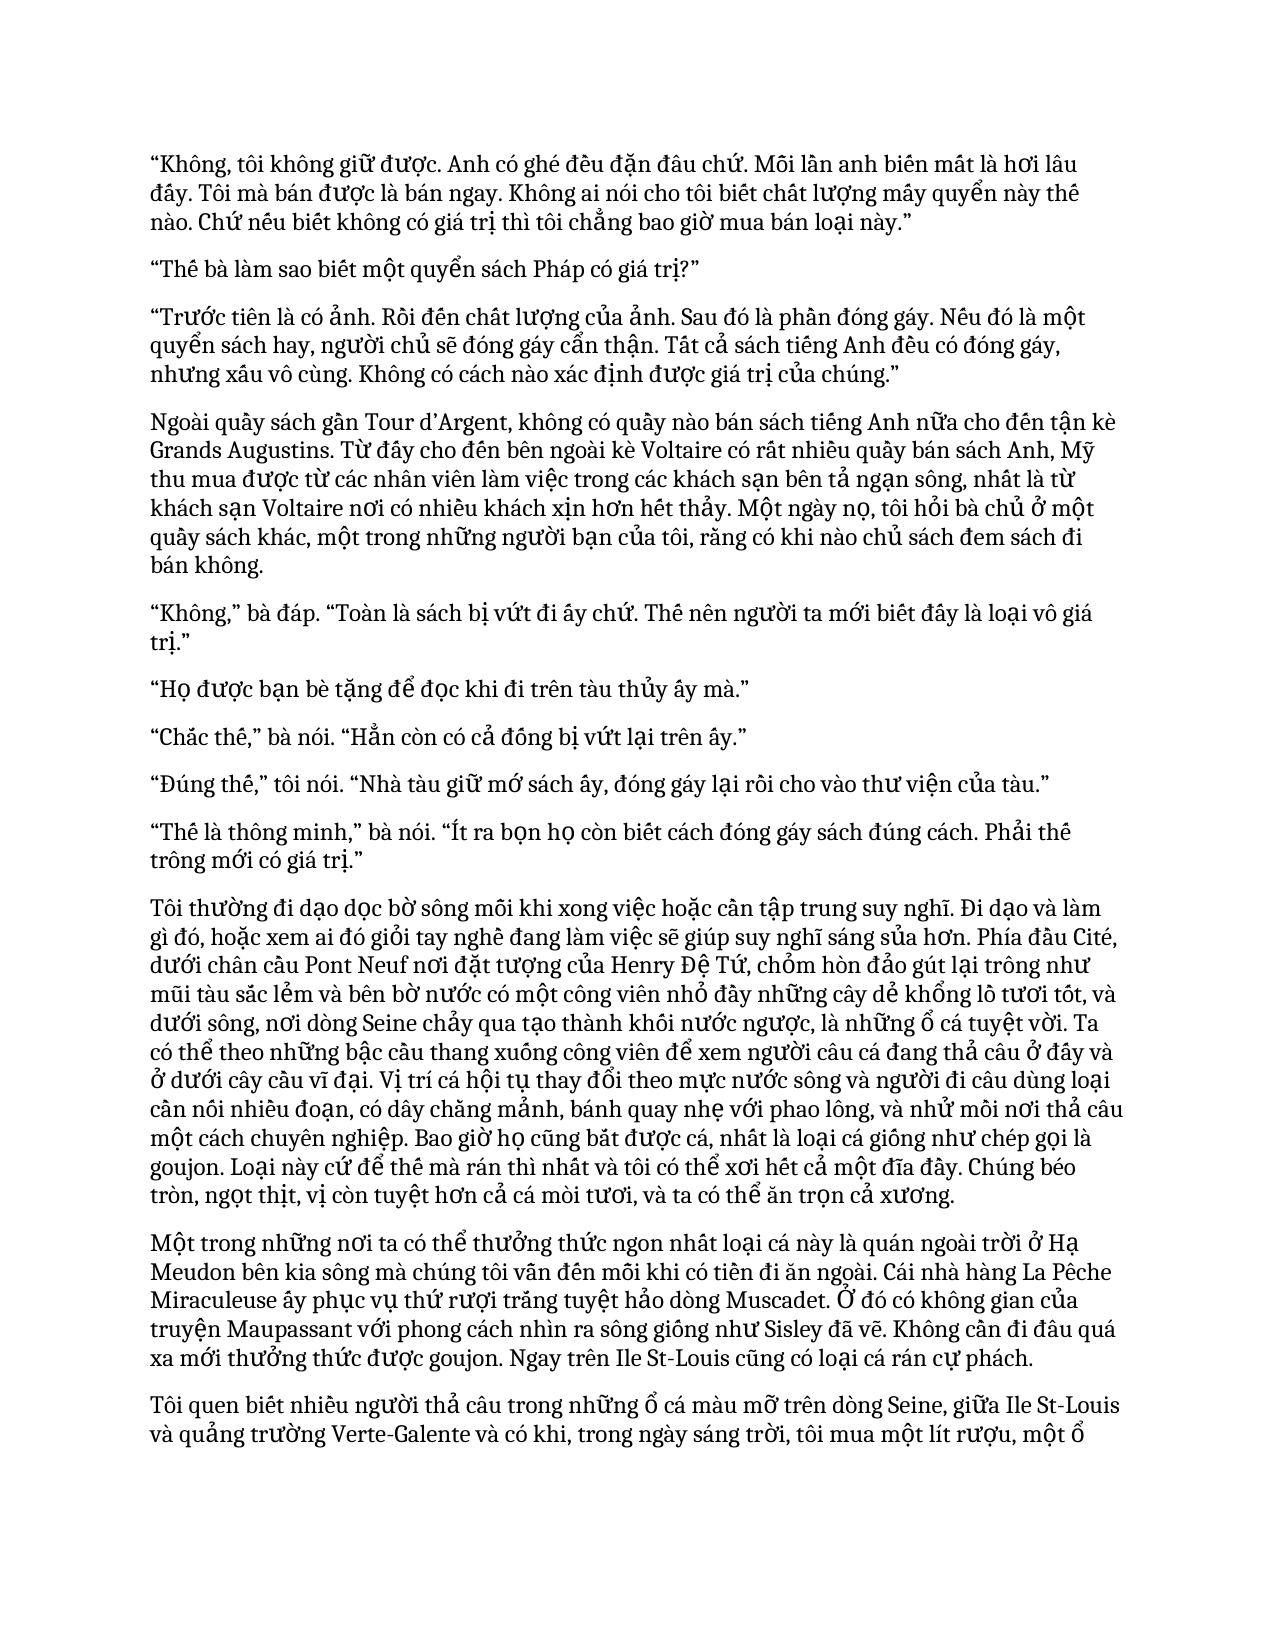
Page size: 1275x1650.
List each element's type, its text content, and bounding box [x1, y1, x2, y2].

text Một trong những nơi ta có thể thưởng thức ngon nhất loại cá này là quán ngoài trời ở Hạ Meudon bên kia sông mà chúng tôi vẫn đến mỗi khi có tiền đi ăn ngoài. Cái nhà hàng La Pêche Miraculeuse ấy phục vụ thứ rượi trắng tuyệt hảo dòng Muscadet. Ở đó có không gian của truyện Maupassant với phong cách nhìn ra sông giống như Sisley đã vẽ. Không cần đi đâu quá xa mới thưởng thức được goujon. Ngay trên Ile St-Louis cũng có loại cá rán cự phách. [150, 1229, 1125, 1372]
text Tôi thường đi dạo dọc bờ sông mỗi khi xong việc hoặc cần tập trung suy nghĩ. Đi dạo và làm gì đó, hoặc xem ai đó giỏi tay nghề đang làm việc sẽ giúp suy nghĩ sáng sủa hơn. Phía đầu Cité, dưới chân cầu Pont Neuf nơi đặt tượng của Henry Đệ Tứ, chỏm hòn đảo gút lại trông như mũi tàu sắc lẻm và bên bờ nước có một công viên nhỏ đầy những cây dẻ khổng lồ tươi tốt, và dưới sông, nơi dòng Seine chảy qua tạo thành khối nước ngược, là những ổ cá tuyệt vời. Ta có thể theo những bậc cầu thang xuống công viên để xem người câu cá đang thả câu ở đấy và ở dưới cây cầu vĩ đại. Vị trí cá hội tụ thay đổi theo mực nước sông và người đi câu dùng loại cần nối nhiều đoạn, có dây chằng mảnh, bánh quay nhẹ với phao lông, và nhử mồi nơi thả câu một cách chuyên nghiệp. Bao giờ họ cũng bắt được cá, nhất là loại cá giống như chép gọi là goujon. Loại này cứ để thế mà rán thì nhất và tôi có thể xơi hết cả một đĩa đầy. Chúng béo tròn, ngọt thịt, vị còn tuyệt hơn cả cá mòi tươi, và ta có thể ăn trọn cả xương. [150, 894, 1125, 1210]
text “Thế bà làm sao biết một quyển sách Pháp có giá trị?” [150, 255, 1125, 284]
text “Không,” bà đáp. “Toàn là sách bị vứt đi ấy chứ. Thế nên người ta mới biết đấy là loại vô giá trị.” [150, 599, 1125, 656]
text Ngoài quầy sách gần Tour d’Argent, không có quầy nào bán sách tiếng Anh nữa cho đến tận kè Grands Augustins. Từ đấy cho đến bên ngoài kè Voltaire có rất nhiều quầy bán sách Anh, Mỹ thu mua được từ các nhân viên làm việc trong các khách sạn bên tả ngạn sông, nhất là từ khách sạn Voltaire nơi có nhiều khách xịn hơn hết thảy. Một ngày nọ, tôi hỏi bà chủ ở một quầy sách khác, một trong những người bạn của tôi, rằng có khi nào chủ sách đem sách đi bán không. [150, 407, 1125, 580]
text “Thế là thông minh,” bà nói. “Ít ra bọn họ còn biết cách đóng gáy sách đúng cách. Phải thế trông mới có giá trị.” [150, 817, 1125, 875]
text “Họ được bạn bè tặng để đọc khi đi trên tàu thủy ấy mà.” [150, 675, 1125, 704]
text “Chắc thế,” bà nói. “Hẳn còn có cả đống bị vứt lại trên ấy.” [150, 722, 1125, 751]
text “Trước tiên là có ảnh. Rồi đến chất lượng của ảnh. Sau đó là phần đóng gáy. Nếu đó là một quyển sách hay, người chủ sẽ đóng gáy cẩn thận. Tất cả sách tiếng Anh đều có đóng gáy, nhưng xấu vô cùng. Không có cách nào xác định được giá trị của chúng.” [150, 302, 1125, 389]
text “Không, tôi không giữ được. Anh có ghé đều đặn đâu chứ. Mỗi lần anh biến mất là hơi lâu đấy. Tôi mà bán được là bán ngay. Không ai nói cho tôi biết chất lượng mấy quyển này thế nào. Chứ nếu biết không có giá trị thì tôi chẳng bao giờ mua bán loại này.” [150, 150, 1125, 236]
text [150, 1391, 1125, 1449]
text “Đúng thế,” tôi nói. “Nhà tàu giữ mớ sách ấy, đóng gáy lại rồi cho vào thư viện của tàu.” [150, 770, 1125, 799]
